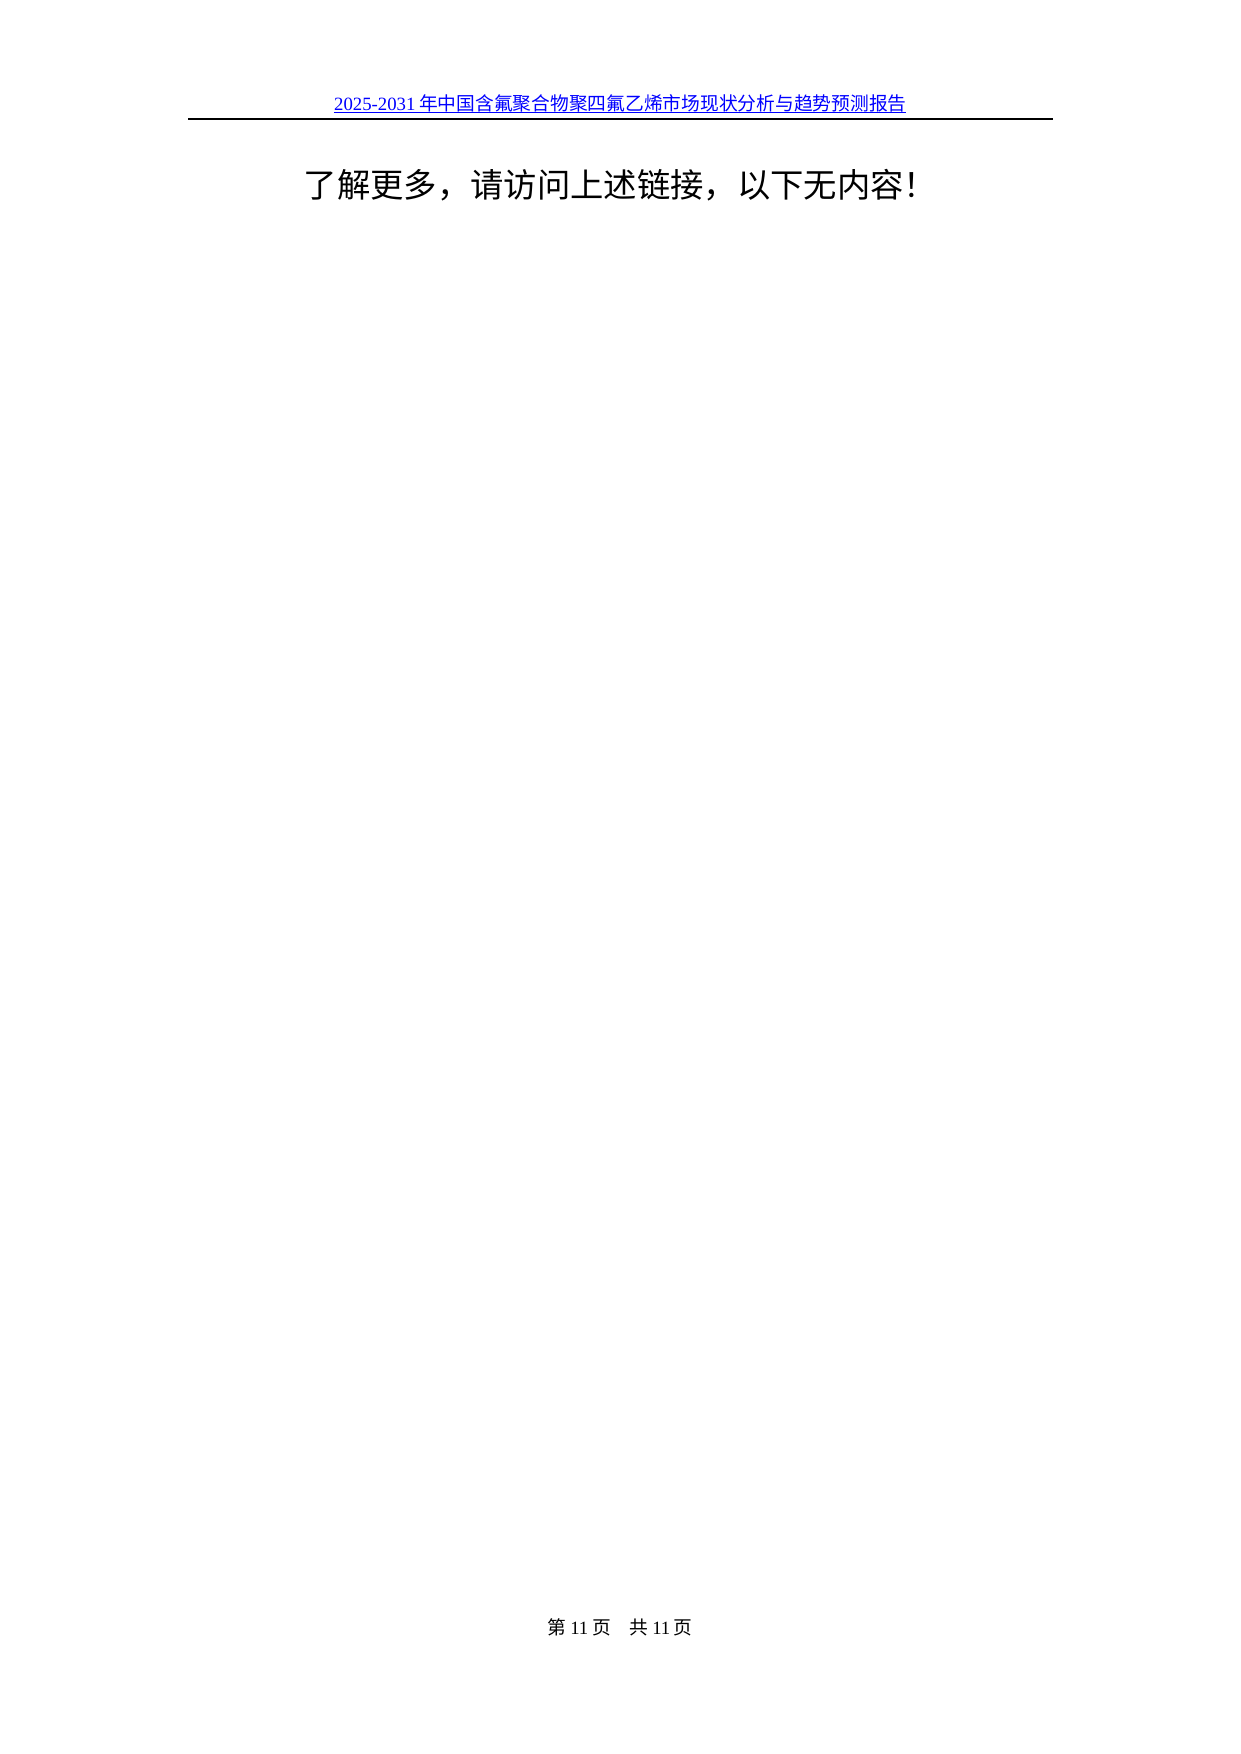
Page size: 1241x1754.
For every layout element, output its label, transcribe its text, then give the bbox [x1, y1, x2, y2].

title 了解更多，请访问上述链接，以下无内容！ [187, 150, 1053, 215]
